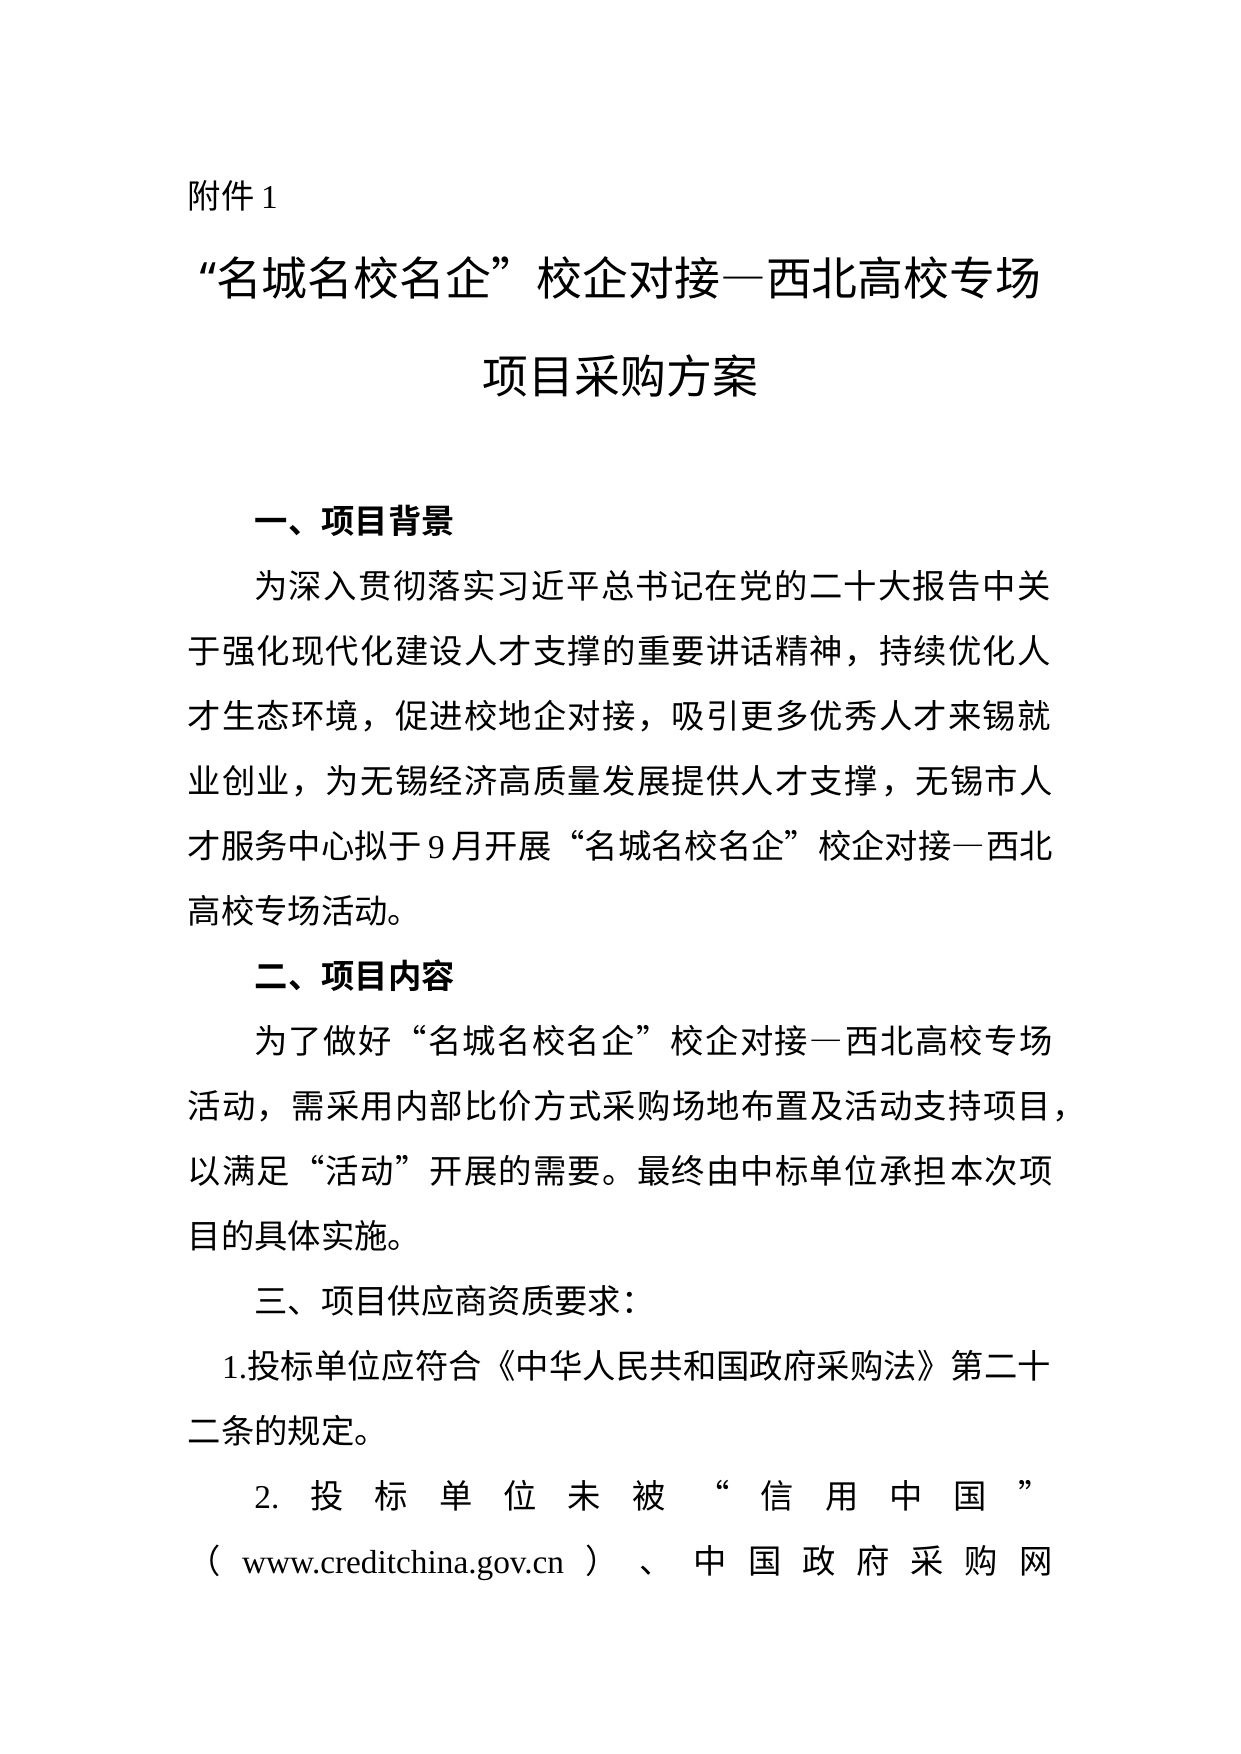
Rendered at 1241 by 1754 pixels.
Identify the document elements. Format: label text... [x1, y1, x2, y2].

list 三、项目供应商资质要求： [187, 1267, 1053, 1332]
list 1.投标单位应符合《中华人民共和国政府采购法》第二十二条的规定。 [187, 1332, 1053, 1462]
text 为了做好“名城名校名企”校企对接—西北高校专场活动，需采用内部比价方式采购场地布置及活动支持项目，以满足“活动”开展的需要。最终由中标单位承担本次项目的具体实施。 [187, 1007, 1053, 1267]
text “名城名校名企”校企对接—西北高校专场项目采购方案 [187, 227, 1053, 422]
text 一、项目背景 [187, 487, 1053, 552]
text 为深入贯彻落实习近平总书记在党的二十大报告中关于强化现代化建设人才支撑的重要讲话精神，持续优化人才生态环境，促进校地企对接，吸引更多优秀人才来锡就业创业，为无锡经济高质量发展提供人才支撑，无锡市人才服务中心拟于9月开展“名城名校名企”校企对接—西北高校专场活动。 [187, 552, 1053, 942]
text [187, 1462, 1053, 1592]
text 二、项目内容 [187, 942, 1053, 1007]
text 附件1 [187, 162, 1053, 227]
